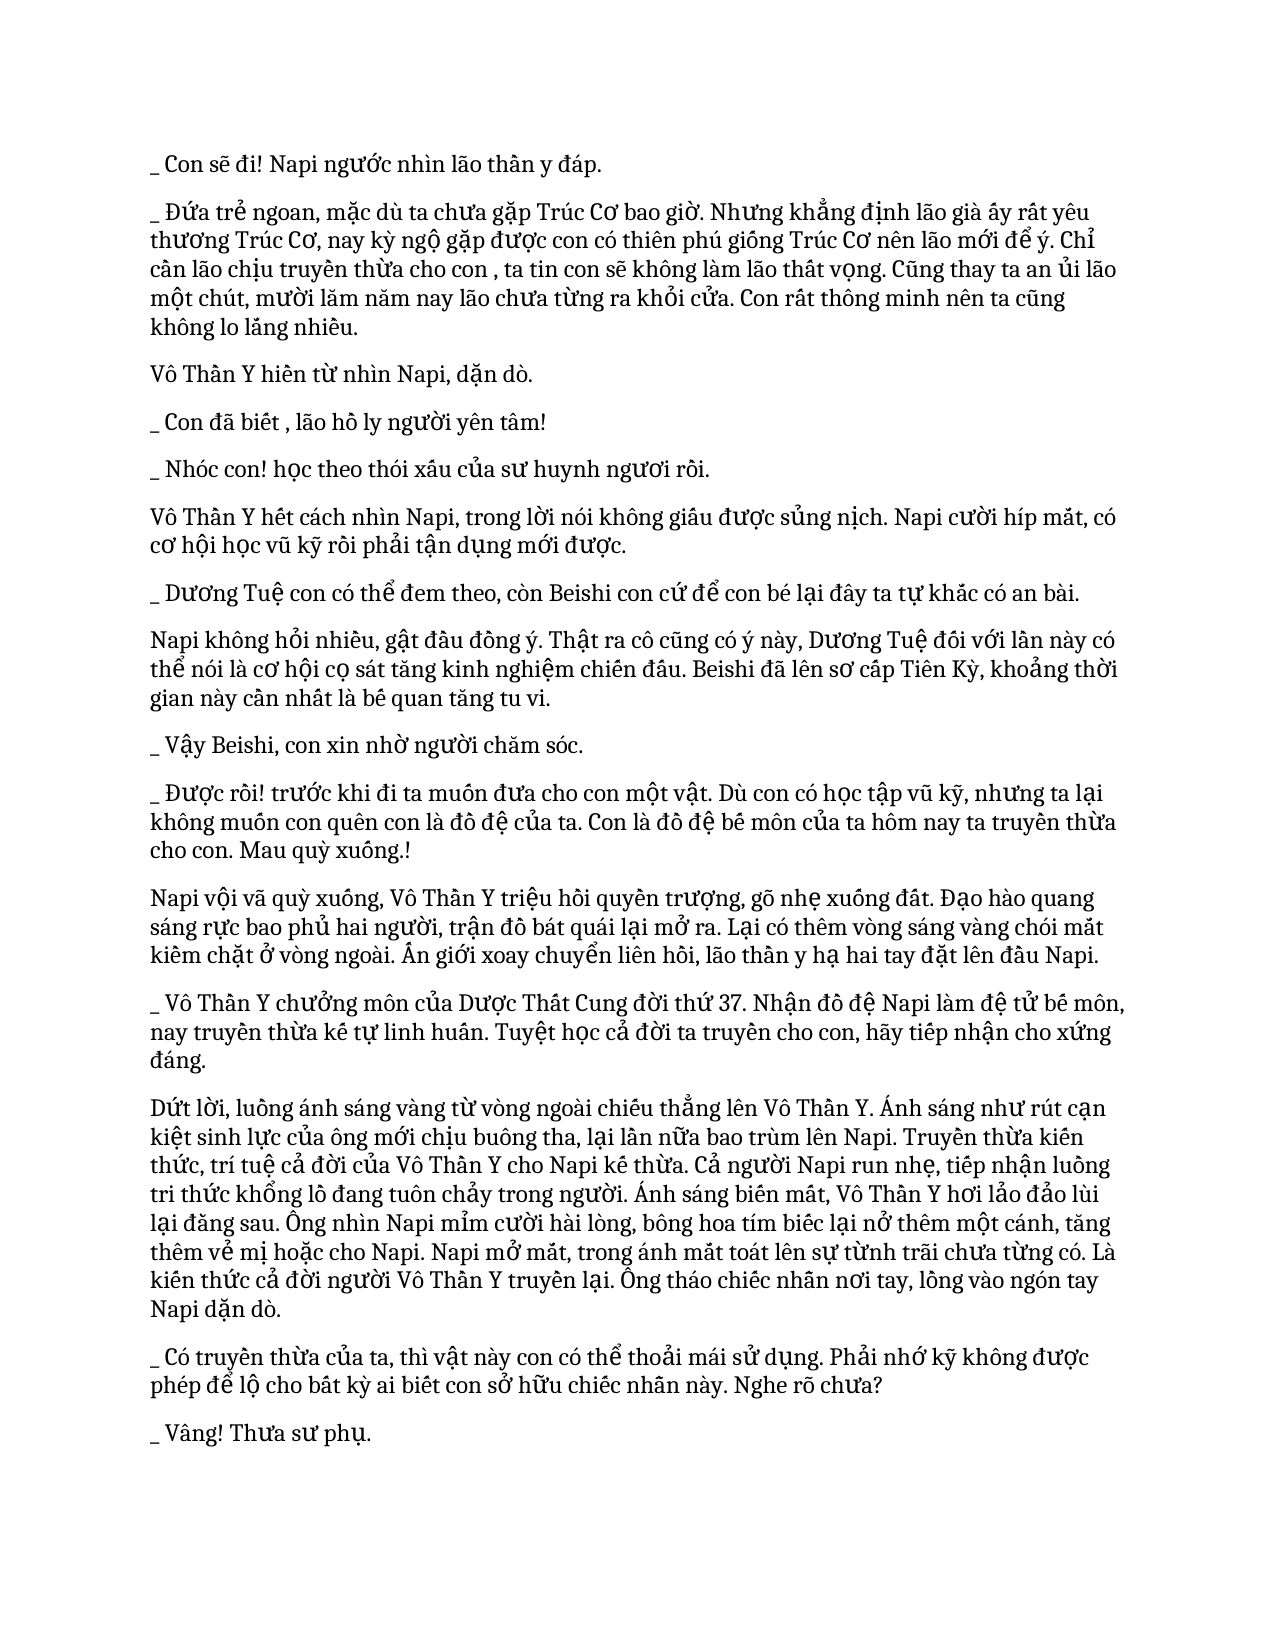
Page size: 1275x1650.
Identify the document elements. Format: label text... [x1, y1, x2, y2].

text Napi không hỏi nhiều, gật đầu đồng ý. Thật ra cô cũng có ý này, Dương Tuệ đối với lần này có thể nói là cơ hội cọ sát tăng kinh nghiệm chiến đấu. Beishi đã lên sơ cấp Tiên Kỳ, khoảng thời gian này cần nhất là bế quan tăng tu vi. [150, 626, 1125, 712]
text Napi vội vã quỳ xuống, Vô Thần Y triệu hồi quyền trượng, gõ nhẹ xuống đất. Đạo hào quang sáng rực bao phủ hai người, trận đồ bát quái lại mở ra. Lại có thêm vòng sáng vàng chói mắt kiềm chặt ở vòng ngoài. Ấn giới xoay chuyển liên hồi, lão thần y hạ hai tay đặt lên đầu Napi. [150, 884, 1125, 970]
text _ Có truyền thừa của ta, thì vật này con có thể thoải mái sử dụng. Phải nhớ kỹ không được phép để lộ cho bất kỳ ai biết con sở hữu chiếc nhẫn này. Nghe rõ chưa? [150, 1342, 1125, 1400]
text _ Đứa trẻ ngoan, mặc dù ta chưa gặp Trúc Cơ bao giờ. Nhưng khẳng định lão già ấy rất yêu thương Trúc Cơ, nay kỳ ngộ gặp được con có thiên phú giống Trúc Cơ nên lão mới để ý. Chỉ cần lão chịu truyền thừa cho con , ta tin con sẽ không làm lão thất vọng. Cũng thay ta an ủi lão một chút, mười lăm năm nay lão chưa từng ra khỏi cửa. Con rất thông minh nên ta cũng không lo lắng nhiều. [150, 197, 1125, 341]
text _ Vô Thần Y chưởng môn của Dược Thất Cung đời thứ 37. Nhận đồ đệ Napi làm đệ tử bế môn, nay truyền thừa kế tự linh huấn. Tuyệt học cả đời ta truyền cho con, hãy tiếp nhận cho xứng đáng. [150, 989, 1125, 1075]
text Vô Thần Y hiền từ nhìn Napi, dặn dò. [150, 360, 1125, 389]
text Dứt lời, luồng ánh sáng vàng từ vòng ngoài chiếu thẳng lên Vô Thần Y. Ánh sáng như rút cạn kiệt sinh lực của ông mới chịu buông tha, lại lần nữa bao trùm lên Napi. Truyền thừa kiến thức, trí tuệ cả đời của Vô Thần Y cho Napi kế thừa. Cả người Napi run nhẹ, tiếp nhận luồng tri thức khổng lồ đang tuôn chảy trong người. Ánh sáng biến mất, Vô Thần Y hơi lảo đảo lùi lại đằng sau. Ông nhìn Napi mỉm cười hài lòng, bông hoa tím biếc lại nở thêm một cánh, tăng thêm vẻ mị hoặc cho Napi. Napi mở mắt, trong ánh mắt toát lên sự từnh trãi chưa từng có. Là kiến thức cả đời người Vô Thần Y truyền lại. Ông tháo chiếc nhẫn nơi tay, lồng vào ngón tay Napi dặn dò. [150, 1094, 1125, 1324]
text _ Con đã biết , lão hồ ly người yên tâm! [150, 407, 1125, 436]
text _ Dương Tuệ con có thể đem theo, còn Beishi con cứ để con bé lại đây ta tự khắc có an bài. [150, 579, 1125, 607]
text Vô Thần Y hết cách nhìn Napi, trong lời nói không giấu được sủng nịch. Napi cười híp mắt, có cơ hội học vũ kỹ rồi phải tận dụng mới được. [150, 502, 1125, 560]
text _ Được rồi! trước khi đi ta muốn đưa cho con một vật. Dù con có học tập vũ kỹ, nhưng ta lại không muốn con quên con là đồ đệ của ta. Con là đồ đệ bế môn của ta hôm nay ta truyền thừa cho con. Mau quỳ xuống.! [150, 779, 1125, 865]
text _ Vậy Beishi, con xin nhờ người chăm sóc. [150, 731, 1125, 760]
text _ Con sẽ đi! Napi ngước nhìn lão thần y đáp. [150, 150, 1125, 179]
text _ Nhóc con! học theo thói xấu của sư huynh ngươi rồi. [150, 455, 1125, 484]
text _ Vâng! Thưa sư phụ. [150, 1419, 1125, 1447]
